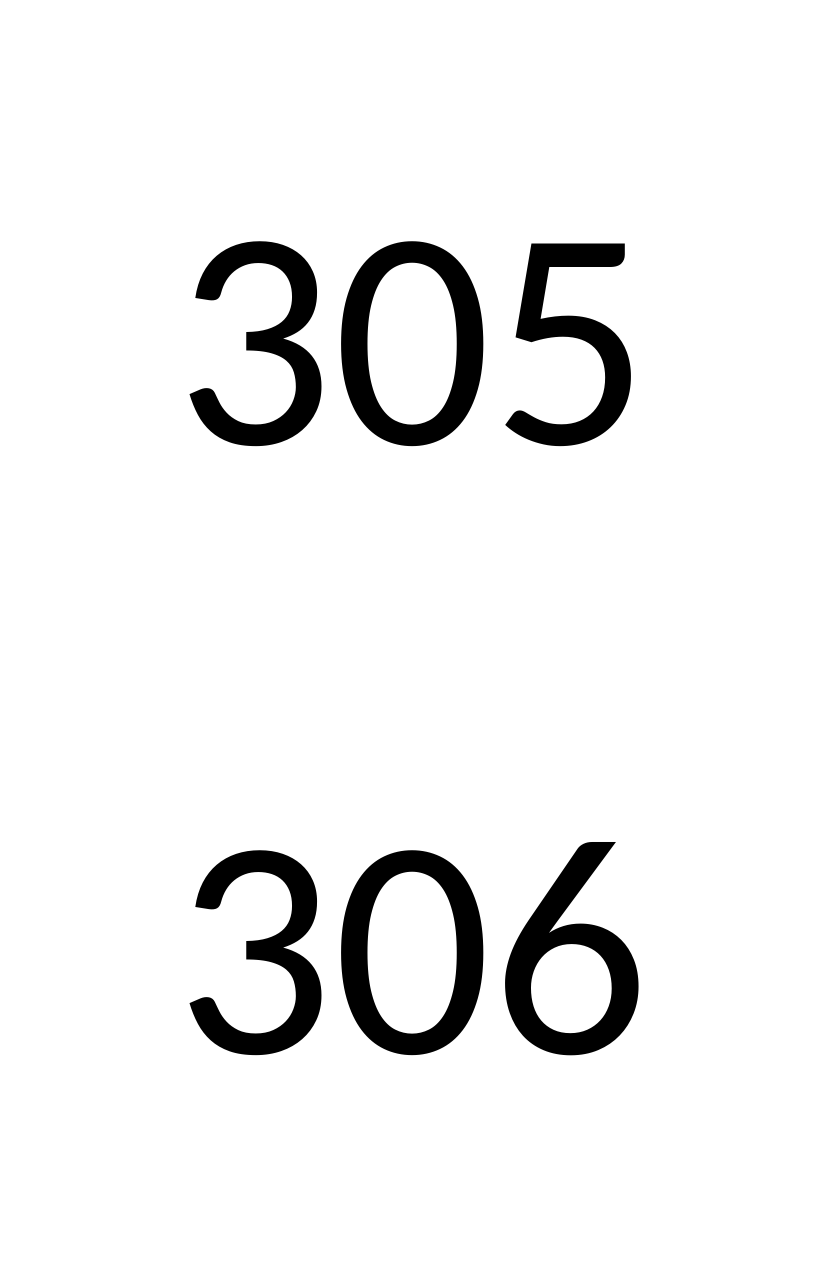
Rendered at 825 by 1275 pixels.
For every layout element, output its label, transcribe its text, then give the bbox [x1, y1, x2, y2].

text 306 [75, 750, 750, 1132]
text 305 [75, 141, 750, 522]
